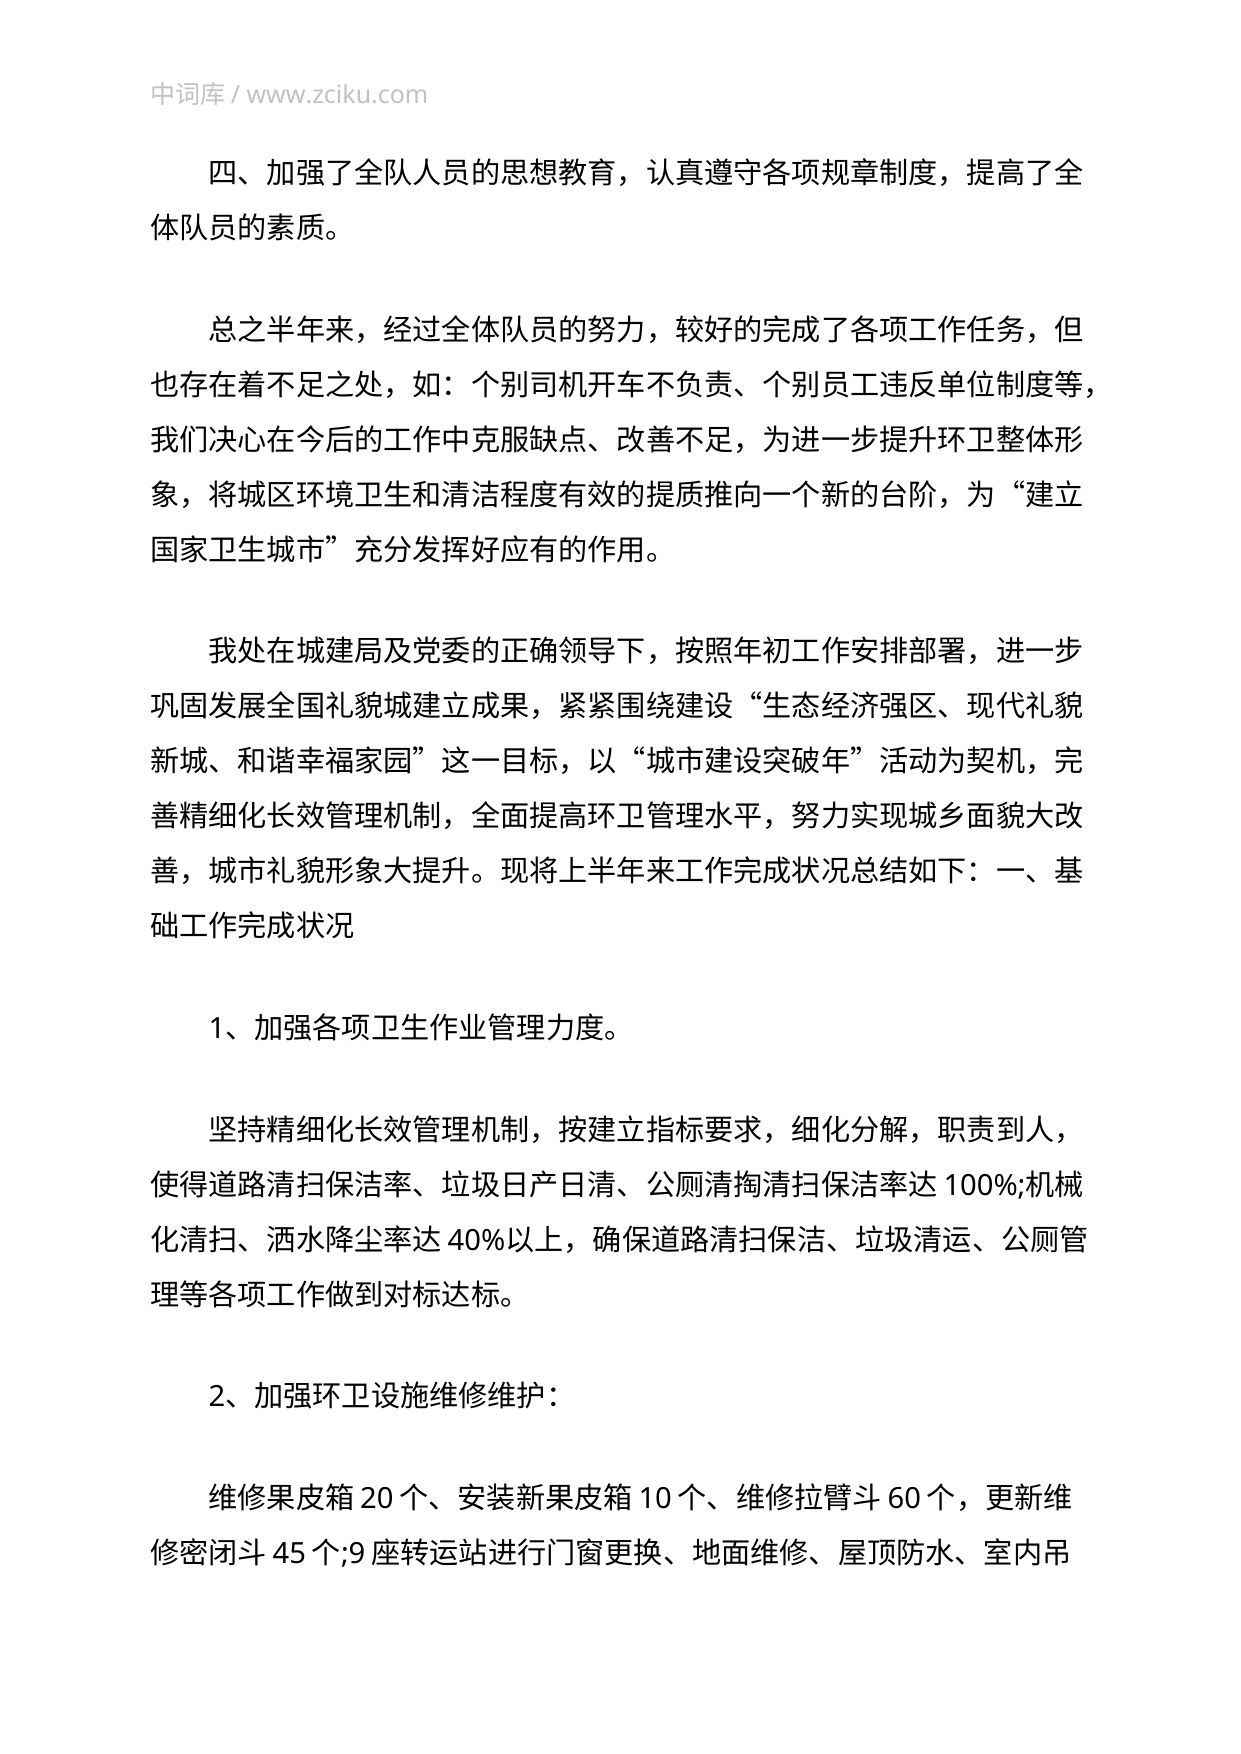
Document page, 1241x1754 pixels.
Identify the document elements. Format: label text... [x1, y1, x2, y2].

text 我处在城建局及党委的正确领导下，按照年初工作安排部署，进一步巩固发展全国礼貌城建立成果，紧紧围绕建设“生态经济强区、现代礼貌新城、和谐幸福家园”这一目标，以“城市建设突破年”活动为契机，完善精细化长效管理机制，全面提高环卫管理水平，努力实现城乡面貌大改善，城市礼貌形象大提升。现将上半年来工作完成状况总结如下：一、基础工作完成状况 [150, 628, 1090, 945]
text 1、加强各项卫生作业管理力度。 [150, 1004, 1090, 1047]
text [150, 1475, 1090, 1572]
text 总之半年来，经过全体队员的努力，较好的完成了各项工作任务，但也存在着不足之处，如：个别司机开车不负责、个别员工违反单位制度等，我们决心在今后的工作中克服缺点、改善不足，为进一步提升环卫整体形象，将城区环境卫生和清洁程度有效的提质推向一个新的台阶，为“建立国家卫生城市”充分发挥好应有的作用。 [150, 307, 1090, 568]
text 2、加强环卫设施维修维护： [150, 1373, 1090, 1415]
text 四、加强了全队人员的思想教育，认真遵守各项规章制度，提高了全体队员的素质。 [150, 150, 1090, 247]
text 坚持精细化长效管理机制，按建立指标要求，细化分解，职责到人，使得道路清扫保洁率、垃圾日产日清、公厕清掏清扫保洁率达100%;机械化清扫、洒水降尘率达40%以上，确保道路清扫保洁、垃圾清运、公厕管理等各项工作做到对标达标。 [150, 1106, 1090, 1313]
